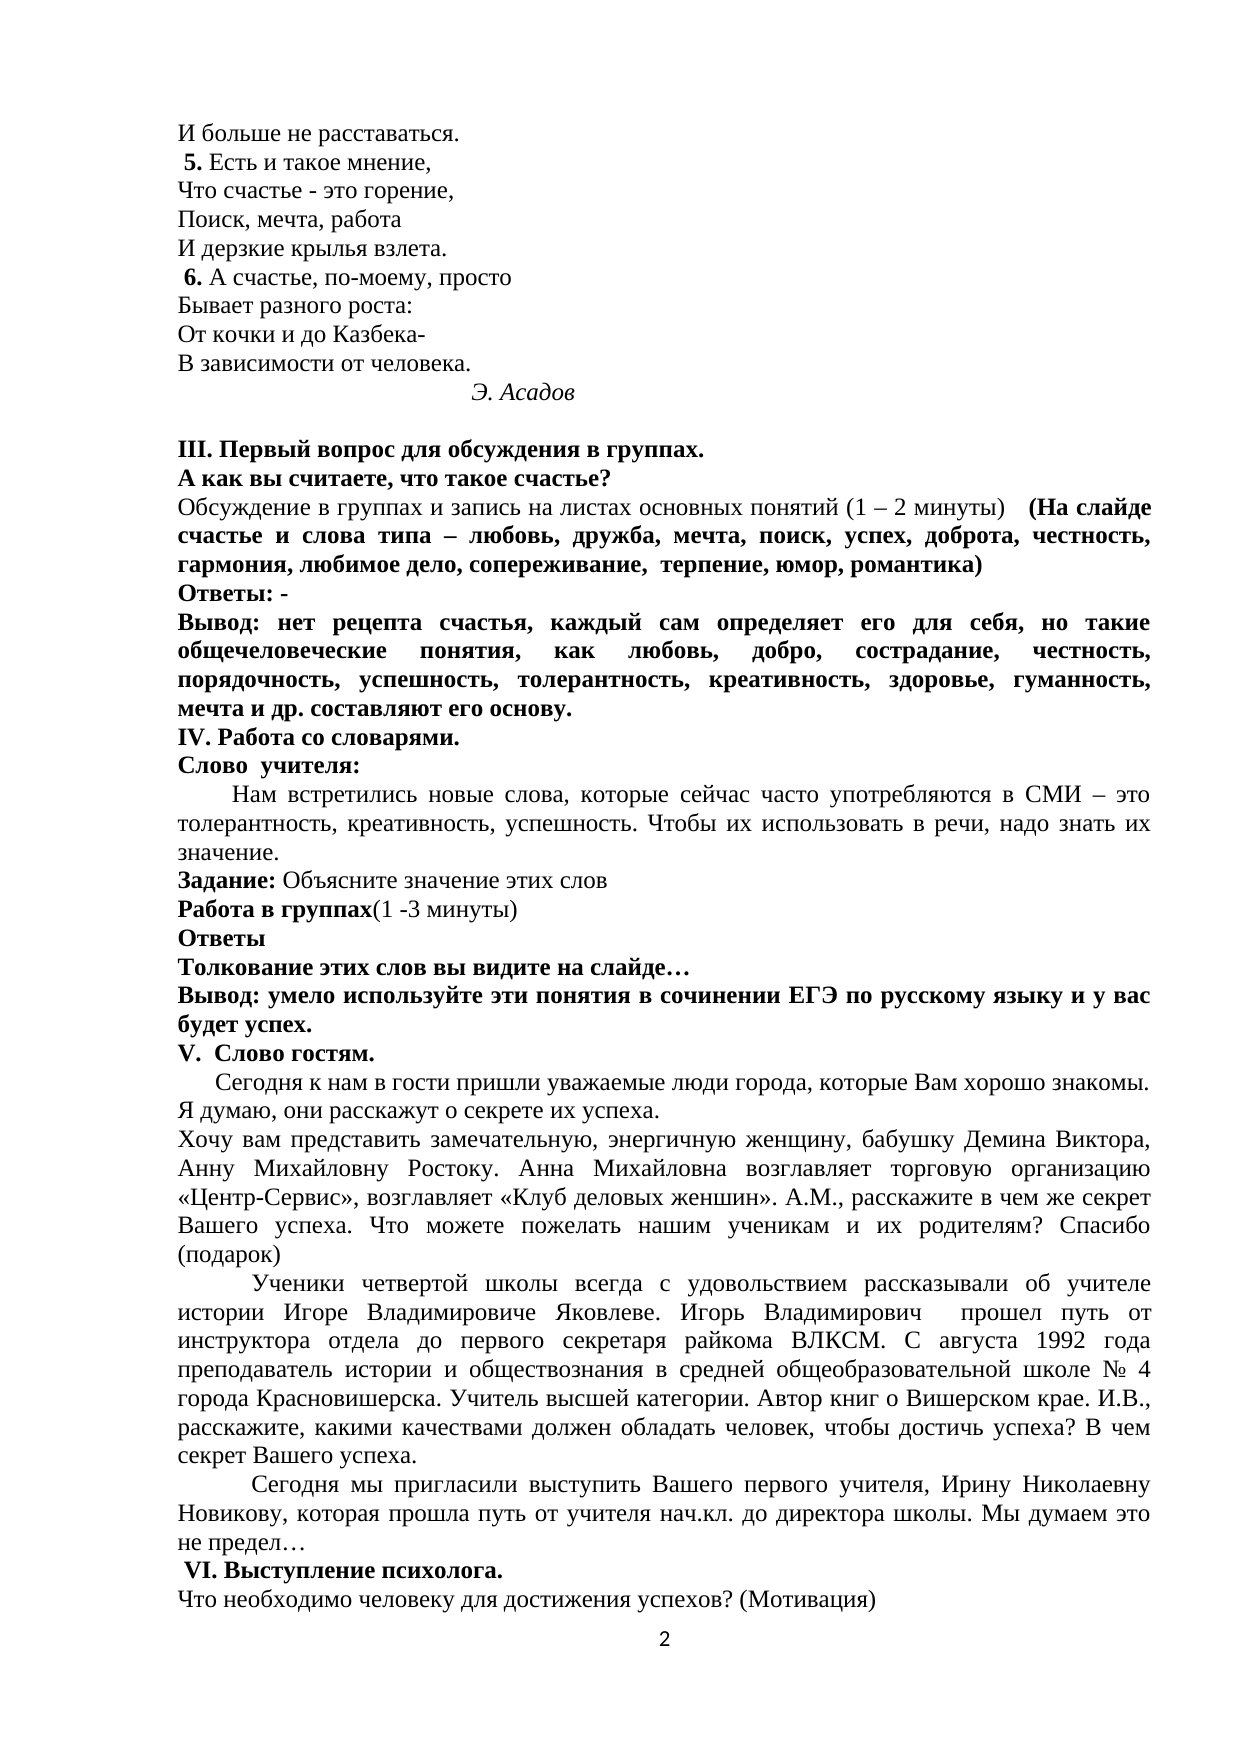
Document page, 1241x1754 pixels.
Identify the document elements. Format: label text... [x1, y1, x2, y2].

text Толкование этих слов вы видите на слайде… [177, 952, 1152, 981]
text Что счастье - это горение, [177, 176, 1152, 204]
text VI. Выступление психолога. [177, 1556, 1152, 1584]
text III. Первый вопрос для обсуждения в группах. [177, 434, 1152, 463]
text Ответы [177, 923, 1152, 952]
text IV. Работа со словарями. [177, 722, 1152, 751]
text Слово учителя: [177, 751, 1152, 779]
text От кочки и до Казбека- [177, 319, 1152, 348]
text Ответы: - [177, 578, 1152, 607]
text И больше не расставаться. [177, 118, 1152, 147]
text Э. Асадов [177, 377, 1152, 406]
text Нам встретились новые слова, которые сейчас часто употребляются в СМИ – это толерантность, креативность, успешность. Чтобы их использовать в речи, надо знать их значение. [177, 779, 1152, 866]
text Обсуждение в группах и запись на листах основных понятий (1 – 2 минуты) (На слайде счастье и слова типа – любовь, дружба, мечта, поиск, успех, доброта, честность, гармония, любимое дело, сопереживание, терпение, юмор, романтика) [177, 492, 1152, 578]
text Работа в группах(1 -3 минуты) [177, 894, 1152, 923]
text 5. Есть и такое мнение, [177, 147, 1152, 176]
text Задание: Объясните значение этих слов [177, 866, 1152, 894]
text Сегодня мы пригласили выступить Вашего первого учителя, Ирину Николаевну Новикову, которая прошла путь от учителя нач.кл. до директора школы. Мы думаем это не предел… [177, 1469, 1152, 1556]
text Бывает разного роста: [177, 291, 1152, 319]
text 6. А счастье, по-моему, просто [177, 262, 1152, 291]
text Вывод: нет рецепта счастья, каждый сам определяет его для себя, но такие общечеловеческие понятия, как любовь, добро, сострадание, честность, порядочность, успешность, толерантность, креативность, здоровье, гуманность, мечта и др. составляют его основу. [177, 607, 1152, 722]
text Поиск, мечта, работа [177, 204, 1152, 233]
text Сегодня к нам в гости пришли уважаемые люди города, которые Вам хорошо знакомы. Я думаю, они расскажут о секрете их успеха. [177, 1067, 1152, 1124]
text И дерзкие крылья взлета. [177, 233, 1152, 262]
text V. Слово гостям. [177, 1038, 1152, 1067]
text А как вы считаете, что такое счастье? [177, 463, 1152, 492]
text Что необходимо человеку для достижения успехов? (Мотивация) [177, 1584, 1152, 1613]
text В зависимости от человека. [177, 348, 1152, 377]
text Ученики четвертой школы всегда с удовольствием рассказывали об учителе истории Игоре Владимировиче Яковлеве. Игорь Владимирович прошел путь от инструктора отдела до первого секретаря райкома ВЛКСМ. С августа 1992 года преподаватель истории и обществознания в средней общеобразовательной школе № 4 города Красновишерска. Учитель высшей категории. Автор книг о Вишерском крае. И.В., расскажите, какими качествами должен обладать человек, чтобы достичь успеха? В чем секрет Вашего успеха. [177, 1268, 1152, 1469]
text Хочу вам представить замечательную, энергичную женщину, бабушку Демина Виктора, Анну Михайловну Ростоку. Анна Михайловна возглавляет торговую организацию «Центр-Сервис», возглавляет «Клуб деловых женшин». А.М., расскажите в чем же секрет Вашего успеха. Что можете пожелать нашим ученикам и их родителям? Спасибо (подарок) [177, 1124, 1152, 1268]
text Вывод: умело используйте эти понятия в сочинении ЕГЭ по русскому языку и у вас будет успех. [177, 981, 1152, 1038]
